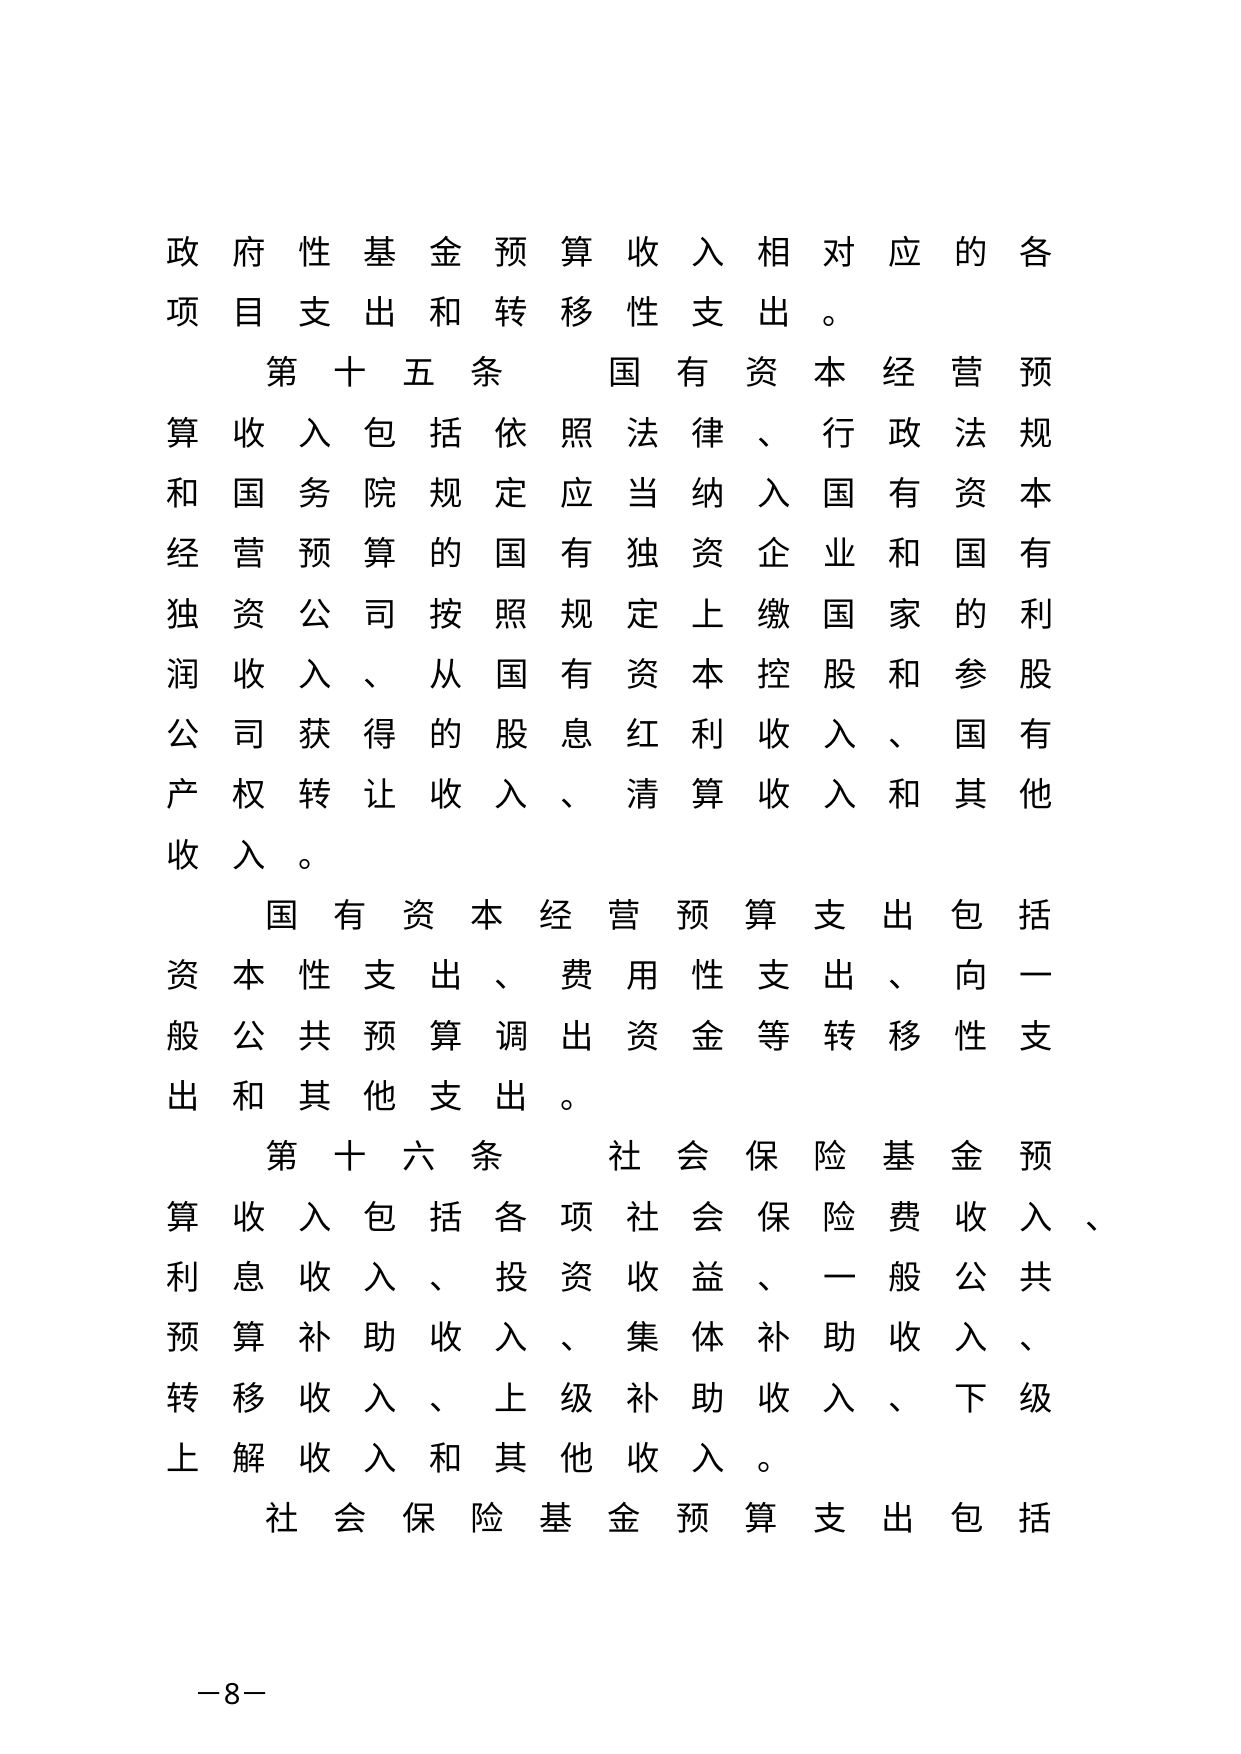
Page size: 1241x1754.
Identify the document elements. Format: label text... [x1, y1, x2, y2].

text 第十五条 国有资本经营预算收入包括依照法律、行政法规和国务院规定应当纳入国有资本经营预算的国有独资企业和国有独资公司按照规定上缴国家的利润收入、从国有资本控股和参股公司获得的股息红利收入、国有产权转让收入、清算收入和其他收入。 [167, 340, 1085, 883]
text 第十六条 社会保险基金预算收入包括各项社会保险费收入、利息收入、投资收益、一般公共预算补助收入、集体补助收入、转移收入、上级补助收入、下级上解收入和其他收入。 [167, 1124, 1085, 1486]
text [167, 1486, 1085, 1546]
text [167, 219, 1085, 340]
text 国有资本经营预算支出包括资本性支出、费用性支出、向一般公共预算调出资金等转移性支出和其他支出。 [167, 883, 1085, 1124]
